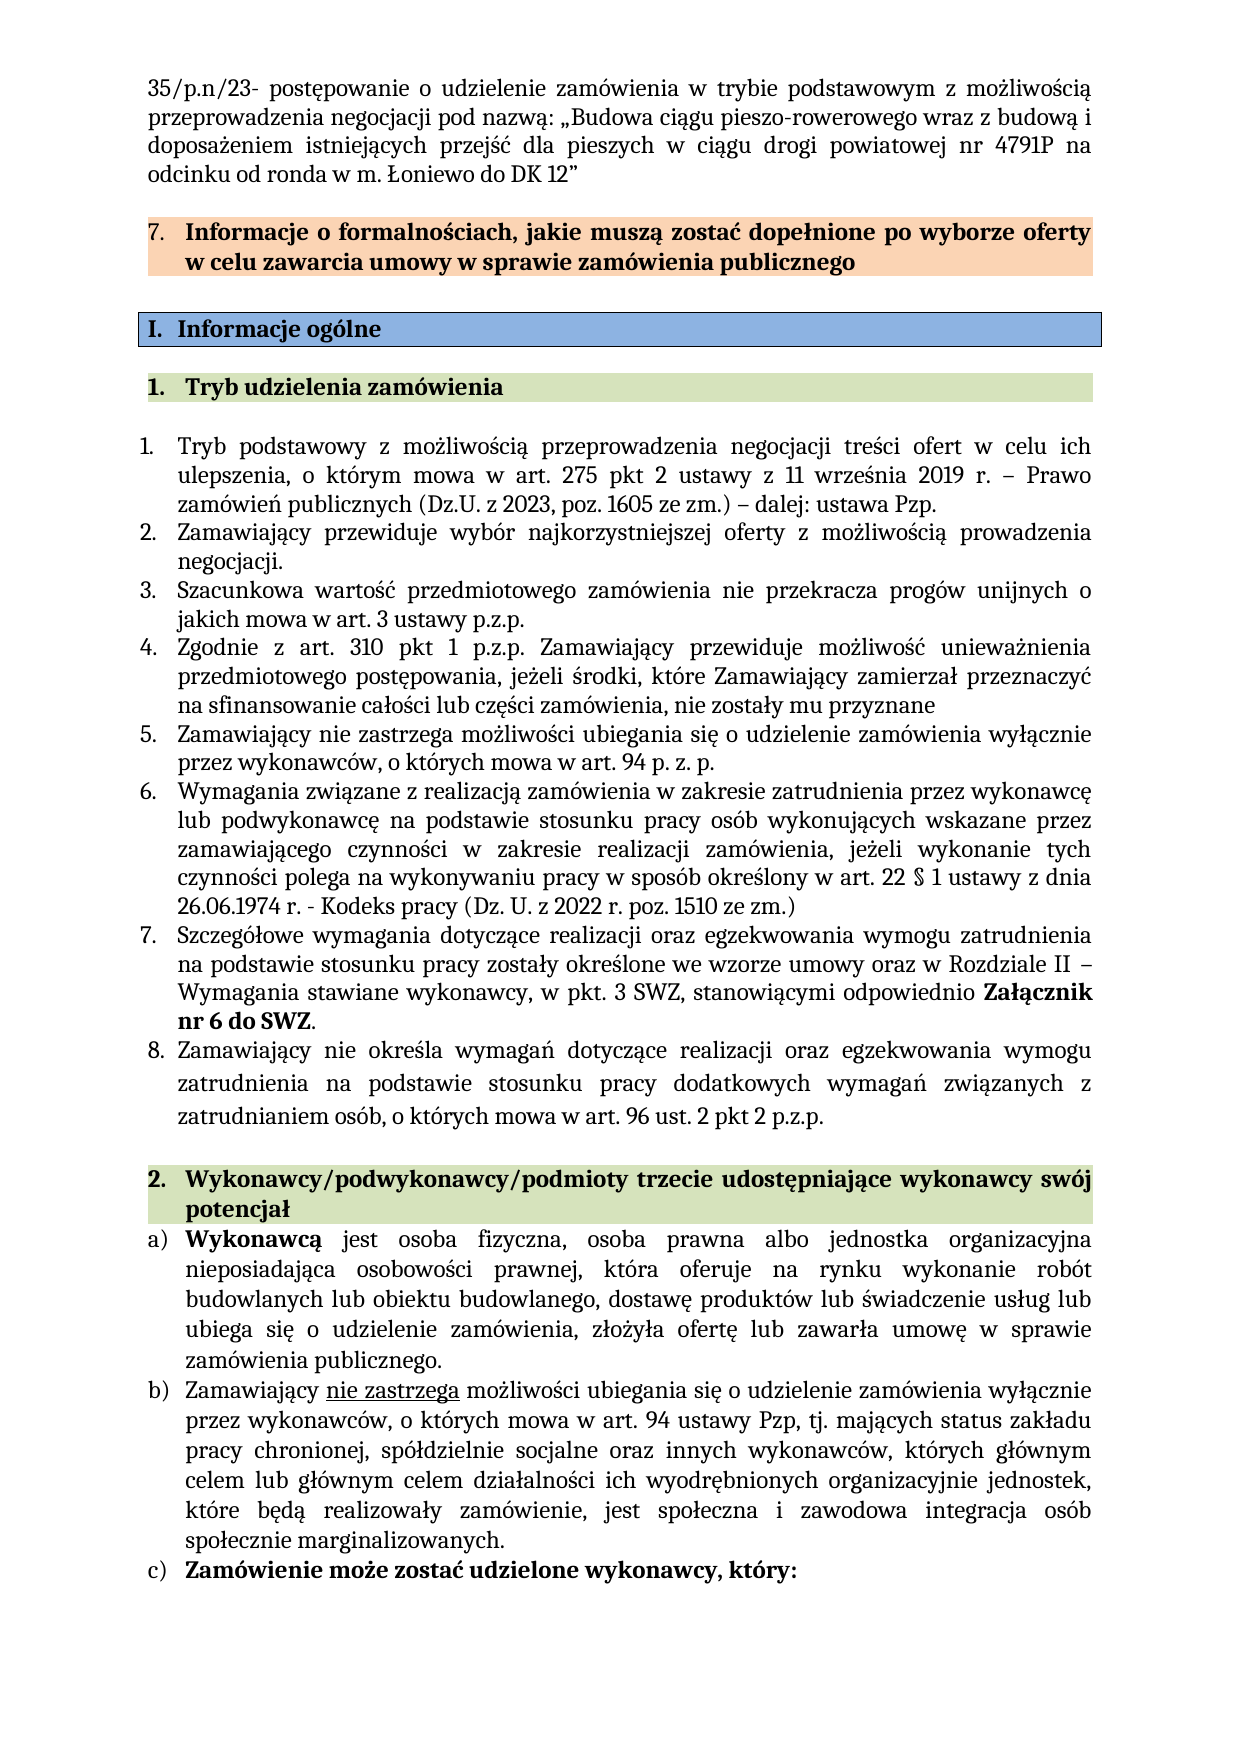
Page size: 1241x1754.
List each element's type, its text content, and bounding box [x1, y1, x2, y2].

list Szczegółowe wymagania dotyczące realizacji oraz egzekwowania wymogu zatrudnienia na podstawie stosunku pracy zostały określone we wzorze umowy oraz w Rozdziale II – Wymagania stawiane wykonawcy, w pkt. 3 SWZ, stanowiącymi odpowiednio Załącznik nr 6 do SWZ. [140, 921, 1093, 1036]
list Tryb udzielenia zamówienia [148, 373, 1093, 402]
list Wykonawcy/podwykonawcy/podmioty trzecie udostępniające wykonawcy swój potencjał [148, 1165, 1093, 1224]
list Zgodnie z art. 310 pkt 1 p.z.p. Zamawiający przewiduje możliwość unieważnienia przedmiotowego postępowania, jeżeli środki, które Zamawiający zamierzał przeznaczyć na sfinansowanie całości lub części zamówienia, nie zostały mu przyznane [140, 633, 1093, 719]
list Wymagania związane z realizacją zamówienia w zakresie zatrudnienia przez wykonawcę lub podwykonawcę na podstawie stosunku pracy osób wykonujących wskazane przez zamawiającego czynności w zakresie realizacji zamówienia, jeżeli wykonanie tych czynności polega na wykonywaniu pracy w sposób określony w art. 22 § 1 ustawy z dnia 26.06.1974 r. - Kodeks pracy (Dz. U. z 2022 r. poz. 1510 ze zm.) [140, 777, 1093, 921]
list Tryb podstawowy z możliwością przeprowadzenia negocjacji treści ofert w celu ich ulepszenia, o którym mowa w art. 275 pkt 2 ustawy z 11 września 2019 r. – Prawo zamówień publicznych (Dz.U. z 2023, poz. 1605 ze zm.) – dalej: ustawa Pzp. [140, 432, 1093, 518]
list Wykonawcą jest osoba fizyczna, osoba prawna albo jednostka organizacyjna nieposiadająca osobowości prawnej, która oferuje na rynku wykonanie robót budowlanych lub obiektu budowlanego, dostawę produktów lub świadczenie usług lub ubiega się o udzielenie zamówienia, złożyła ofertę lub zawarła umowę w sprawie zamówienia publicznego. [148, 1225, 1093, 1374]
list Szacunkowa wartość przedmiotowego zamówienia nie przekracza progów unijnych o jakich mowa w art. 3 ustawy p.z.p. [140, 576, 1093, 633]
list Zamawiający nie zastrzega możliwości ubiegania się o udzielenie zamówienia wyłącznie przez wykonawców, o których mowa w art. 94 p. z. p. [140, 719, 1093, 777]
list Zamawiający przewiduje wybór najkorzystniejszej oferty z możliwością prowadzenia negocjacji. [140, 518, 1093, 576]
list Zamówienie może zostać udzielone wykonawcy, który: [148, 1556, 1093, 1585]
list Zamawiający nie zastrzega możliwości ubiegania się o udzielenie zamówienia wyłącznie przez wykonawców, o których mowa w art. 94 ustawy Pzp, tj. mających status zakładu pracy chronionej, spółdzielnie socjalne oraz innych wykonawców, których głównym celem lub głównym celem działalności ich wyodrębnionych organizacyjnie jednostek, które będą realizowały zamówienie, jest społeczna i zawodowa integracja osób społecznie marginalizowanych. [148, 1376, 1093, 1555]
list Informacje o formalnościach, jakie muszą zostać dopełnione po wyborze oferty w celu zawarcia umowy w sprawie zamówienia publicznego [148, 217, 1093, 276]
list Informacje ogólne [139, 313, 1101, 346]
text 8. Zamawiający nie określa wymagań dotyczące realizacji oraz egzekwowania wymogu zatrudnienia na podstawie stosunku pracy dodatkowych wymagań związanych z zatrudnianiem osób, o których mowa w art. 96 ust. 2 pkt 2 p.z.p. [148, 1036, 1093, 1131]
